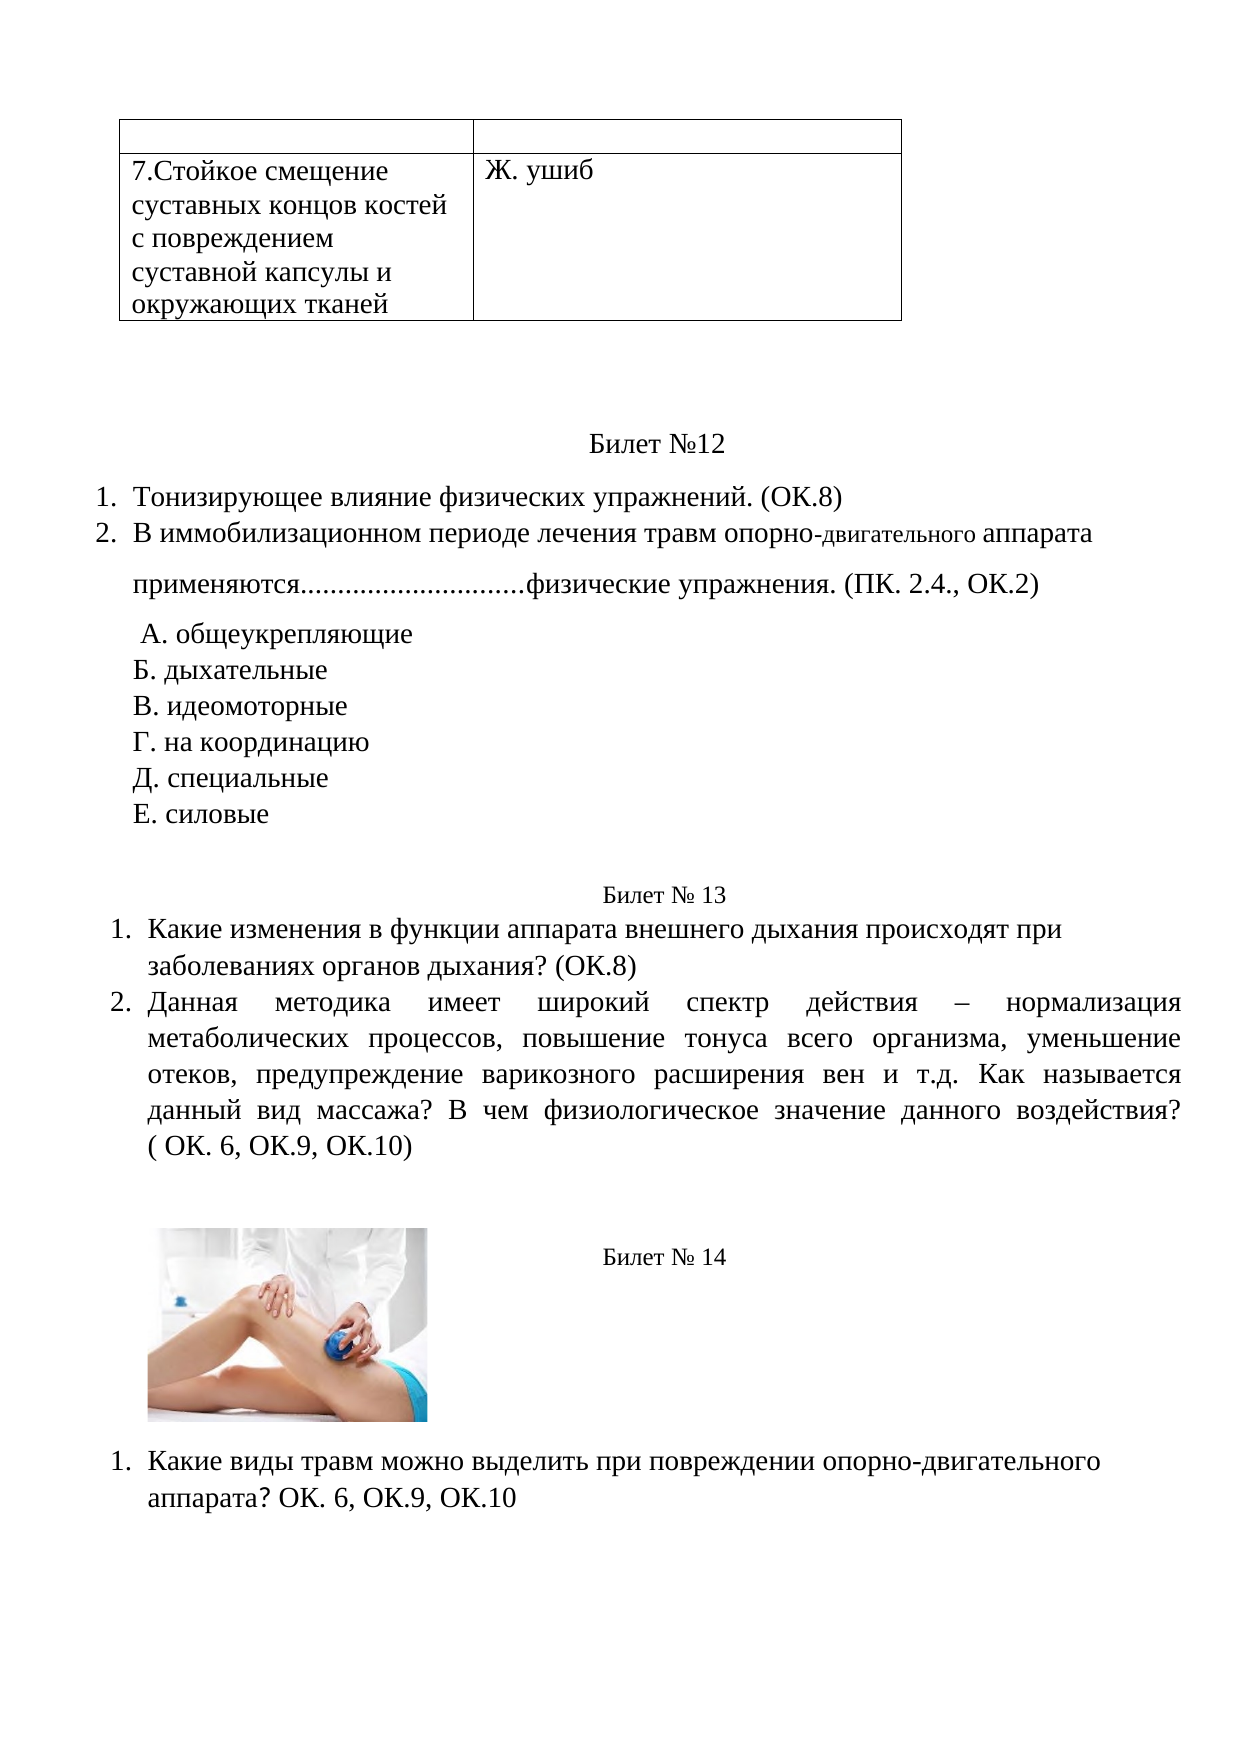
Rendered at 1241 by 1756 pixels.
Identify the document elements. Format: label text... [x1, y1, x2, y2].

table_header [474, 120, 901, 152]
text Е. силовые [133, 797, 1192, 830]
list В иммобилизационном периоде лечения травм опорно-двигательного аппарата применяются физические упражнения. (ПК. 2.4., ОК.2) [95, 515, 1094, 599]
list Какие изменения в функции аппарата внешнего дыхания происходят при заболеваниях органов дыхания? (ОК.8) [110, 912, 1063, 981]
text Билет № 14 [602, 1242, 1192, 1271]
text В. идеомоторные Г. на координацию Д. специальные [132, 688, 372, 794]
list Данная методика имеет широкий спектр действия – нормализация метаболических процессов, повышение тонуса всего организма, уменьшение отеков, предупреждение варикозного расширения вен и т.д. Как называется данный вид массажа? В чем физиологическое значение данного воздействия? ( ОК. 6, ОК.9, ОК.10) [110, 984, 1182, 1162]
table_header [120, 120, 473, 152]
table_cell Ж. ушиб [474, 154, 901, 320]
text Билет № 13 [602, 881, 1192, 909]
list Какие виды травм можно выделить при повреждении опорно-двигательного аппарата? ОК. 6, ОК.9, ОК.10 [110, 1290, 1103, 1514]
table_cell 7.Стойкое смещение суставных концов костей с повреждением суставной капсулы и окружающих тканей [120, 154, 473, 320]
text Билет №12 [306, 426, 1008, 460]
list Тонизирующее влияние физических упражнений. (ОК.8) [95, 479, 1192, 513]
text А. общеукрепляющие Б. дыхательные [133, 616, 416, 686]
picture [147, 1228, 428, 1422]
